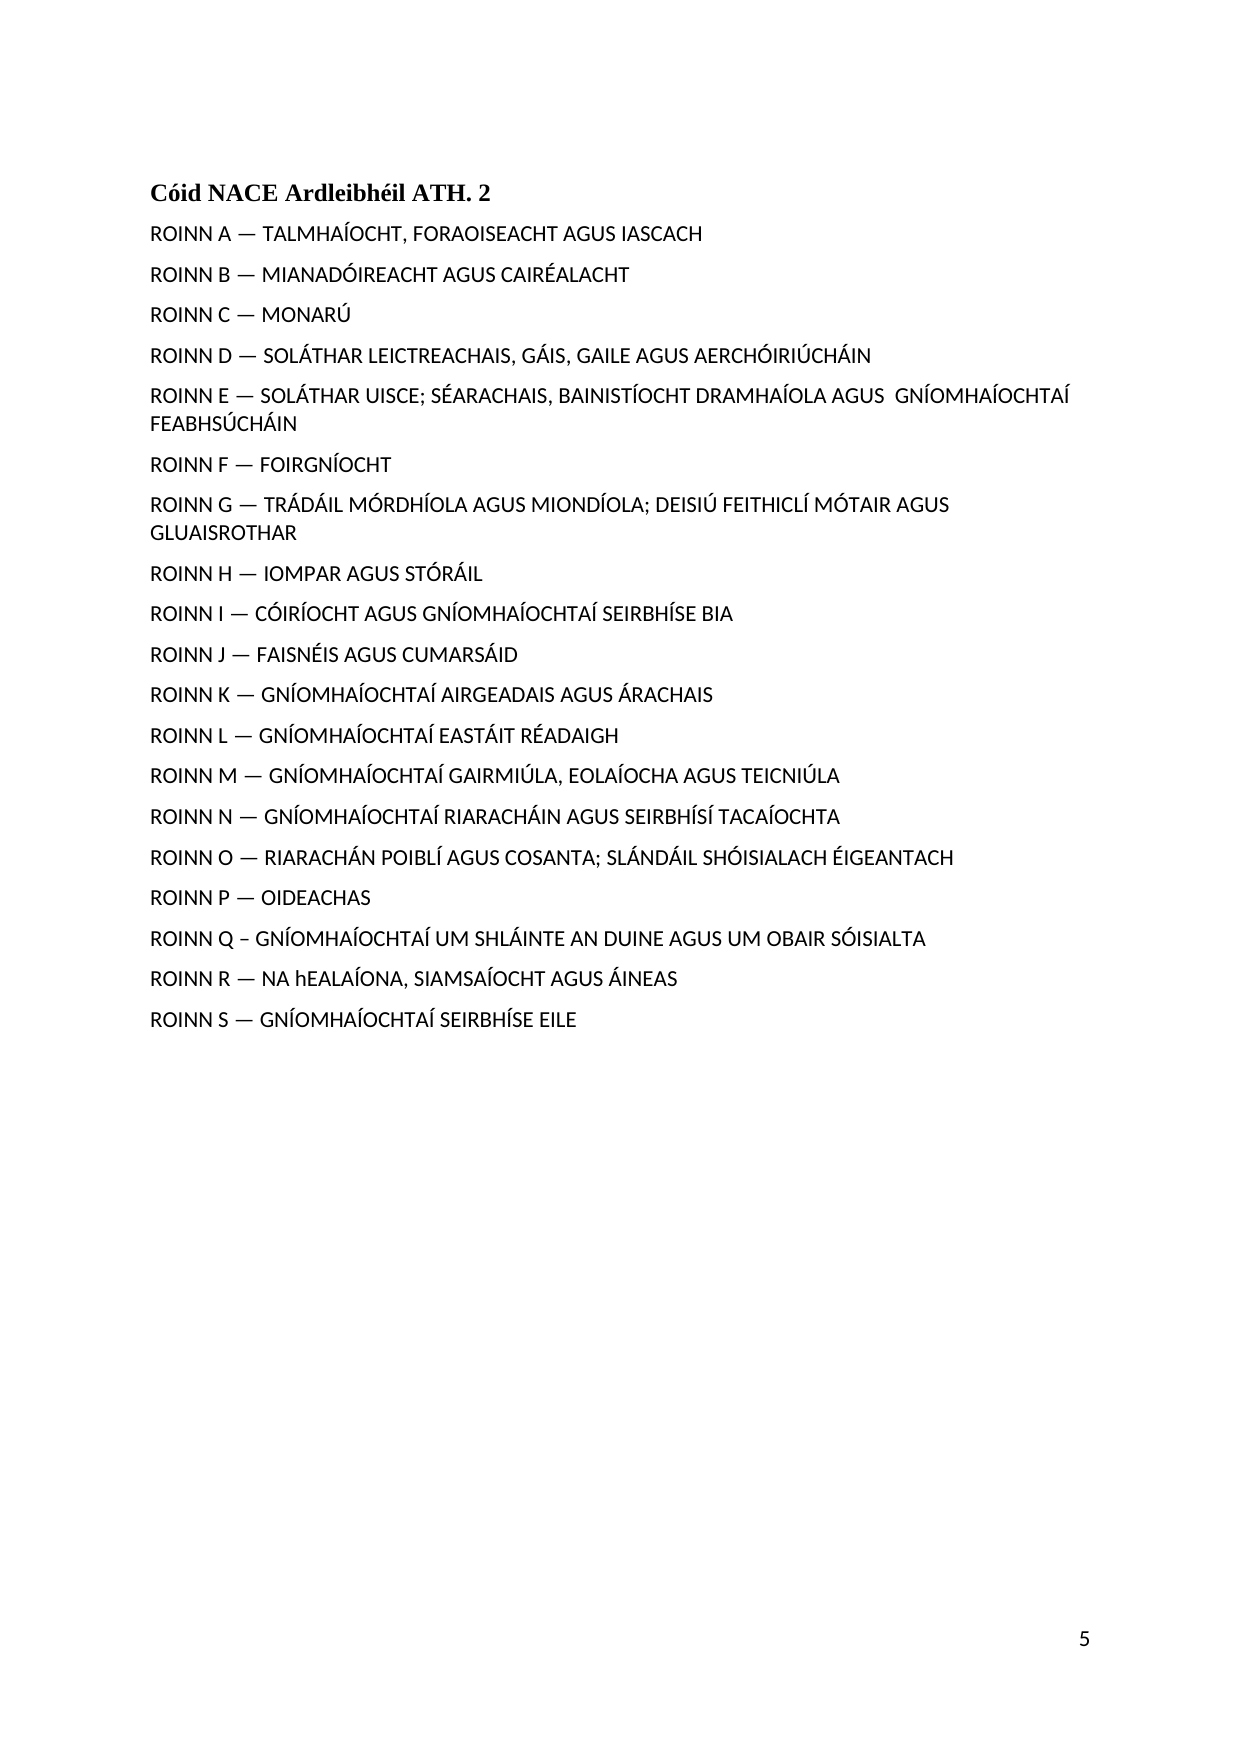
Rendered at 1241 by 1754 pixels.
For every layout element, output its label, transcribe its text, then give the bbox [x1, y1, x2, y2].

text ROINN E — SOLÁTHAR UISCE; SÉARACHAIS, BAINISTÍOCHT DRAMHAÍOLA AGUS GNÍOMHAÍOCHTAÍ FEABHSÚCHÁIN [150, 381, 1090, 437]
text ROINN S — GNÍOMHAÍOCHTAÍ SEIRBHÍSE EILE [150, 1005, 1090, 1033]
text ROINN H — IOMPAR AGUS STÓRÁIL [150, 559, 1090, 587]
text ROINN C — MONARÚ [150, 300, 1090, 328]
text ROINN Q – GNÍOMHAÍOCHTAÍ UM SHLÁINTE AN DUINE AGUS UM OBAIR SÓISIALTA [150, 924, 1090, 952]
text ROINN B — MIANADÓIREACHT AGUS CAIRÉALACHT [150, 260, 1090, 288]
text ROINN L — GNÍOMHAÍOCHTAÍ EASTÁIT RÉADAIGH [150, 721, 1090, 749]
text ROINN F — FOIRGNÍOCHT [150, 450, 1090, 478]
text ROINN R — NA hEALAÍONA, SIAMSAÍOCHT AGUS ÁINEAS [150, 964, 1090, 992]
list Cóid NACE Ardleibhéil ATH. 2 [150, 178, 1090, 207]
text ROINN A — TALMHAÍOCHT, FORAOISEACHT AGUS IASCACH [150, 219, 1090, 247]
text ROINN P — OIDEACHAS [150, 883, 1090, 911]
text ROINN M — GNÍOMHAÍOCHTAÍ GAIRMIÚLA, EOLAÍOCHA AGUS TEICNIÚLA [150, 762, 1090, 789]
text ROINN I — CÓIRÍOCHT AGUS GNÍOMHAÍOCHTAÍ SEIRBHÍSE BIA [150, 599, 1090, 627]
text ROINN K — GNÍOMHAÍOCHTAÍ AIRGEADAIS AGUS ÁRACHAIS [150, 681, 1090, 708]
text ROINN D — SOLÁTHAR LEICTREACHAIS, GÁIS, GAILE AGUS AERCHÓIRIÚCHÁIN [150, 341, 1090, 369]
text ROINN N — GNÍOMHAÍOCHTAÍ RIARACHÁIN AGUS SEIRBHÍSÍ TACAÍOCHTA [150, 802, 1090, 830]
text ROINN J — FAISNÉIS AGUS CUMARSÁID [150, 640, 1090, 668]
text ROINN G — TRÁDÁIL MÓRDHÍOLA AGUS MIONDÍOLA; DEISIÚ FEITHICLÍ MÓTAIR AGUS GLUAISROTHAR [150, 490, 1090, 546]
text ROINN O — RIARACHÁN POIBLÍ AGUS COSANTA; SLÁNDÁIL SHÓISIALACH ÉIGEANTACH [150, 843, 1090, 871]
